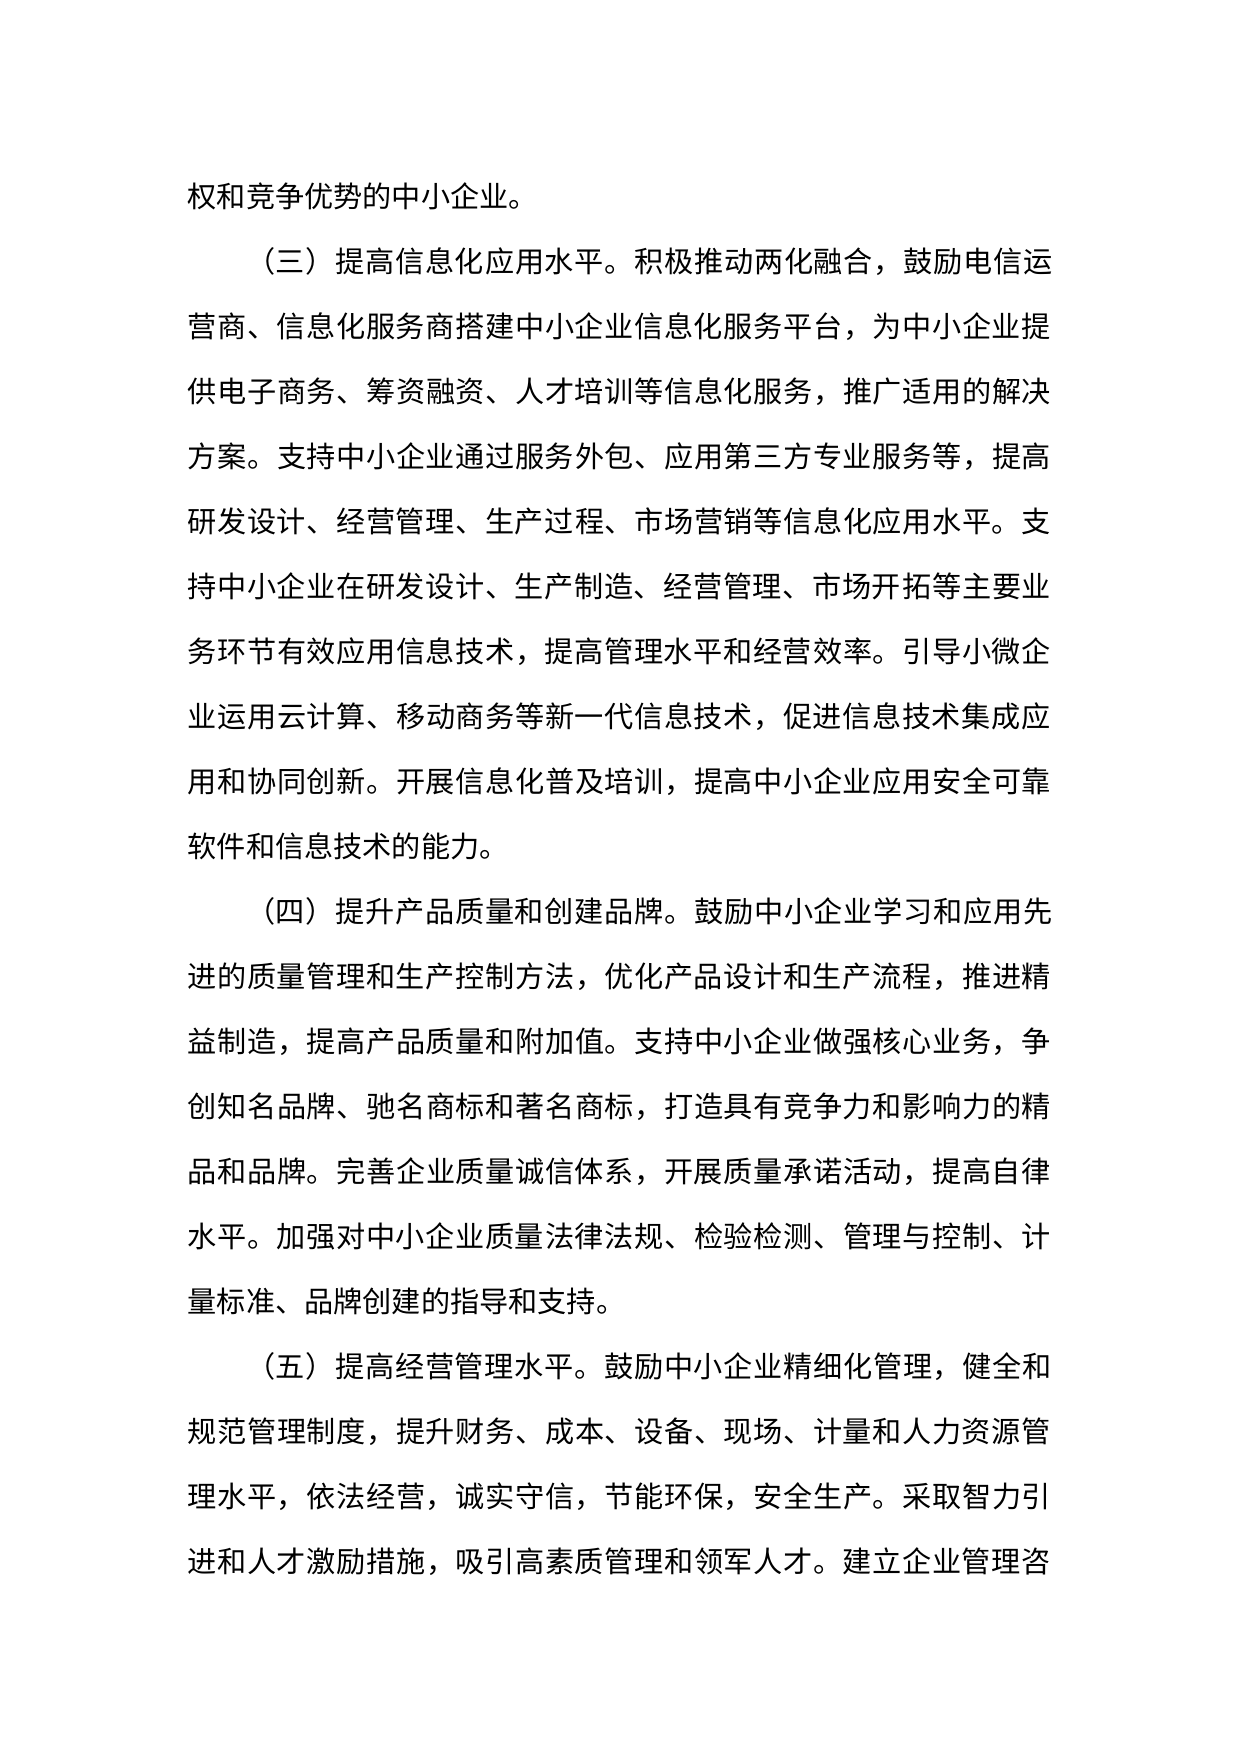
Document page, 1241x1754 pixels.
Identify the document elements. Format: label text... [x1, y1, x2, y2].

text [187, 1332, 1053, 1592]
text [187, 162, 1053, 227]
text （四）提升产品质量和创建品牌。鼓励中小企业学习和应用先进的质量管理和生产控制方法，优化产品设计和生产流程，推进精益制造，提高产品质量和附加值。支持中小企业做强核心业务，争创知名品牌、驰名商标和著名商标，打造具有竞争力和影响力的精品和品牌。完善企业质量诚信体系，开展质量承诺活动，提高自律水平。加强对中小企业质量法律法规、检验检测、管理与控制、计量标准、品牌创建的指导和支持。 [187, 877, 1053, 1332]
text （三）提高信息化应用水平。积极推动两化融合，鼓励电信运营商、信息化服务商搭建中小企业信息化服务平台，为中小企业提供电子商务、筹资融资、人才培训等信息化服务，推广适用的解决方案。支持中小企业通过服务外包、应用第三方专业服务等，提高研发设计、经营管理、生产过程、市场营销等信息化应用水平。支持中小企业在研发设计、生产制造、经营管理、市场开拓等主要业务环节有效应用信息技术，提高管理水平和经营效率。引导小微企业运用云计算、移动商务等新一代信息技术，促进信息技术集成应用和协同创新。开展信息化普及培训，提高中小企业应用安全可靠软件和信息技术的能力。 [187, 227, 1053, 877]
